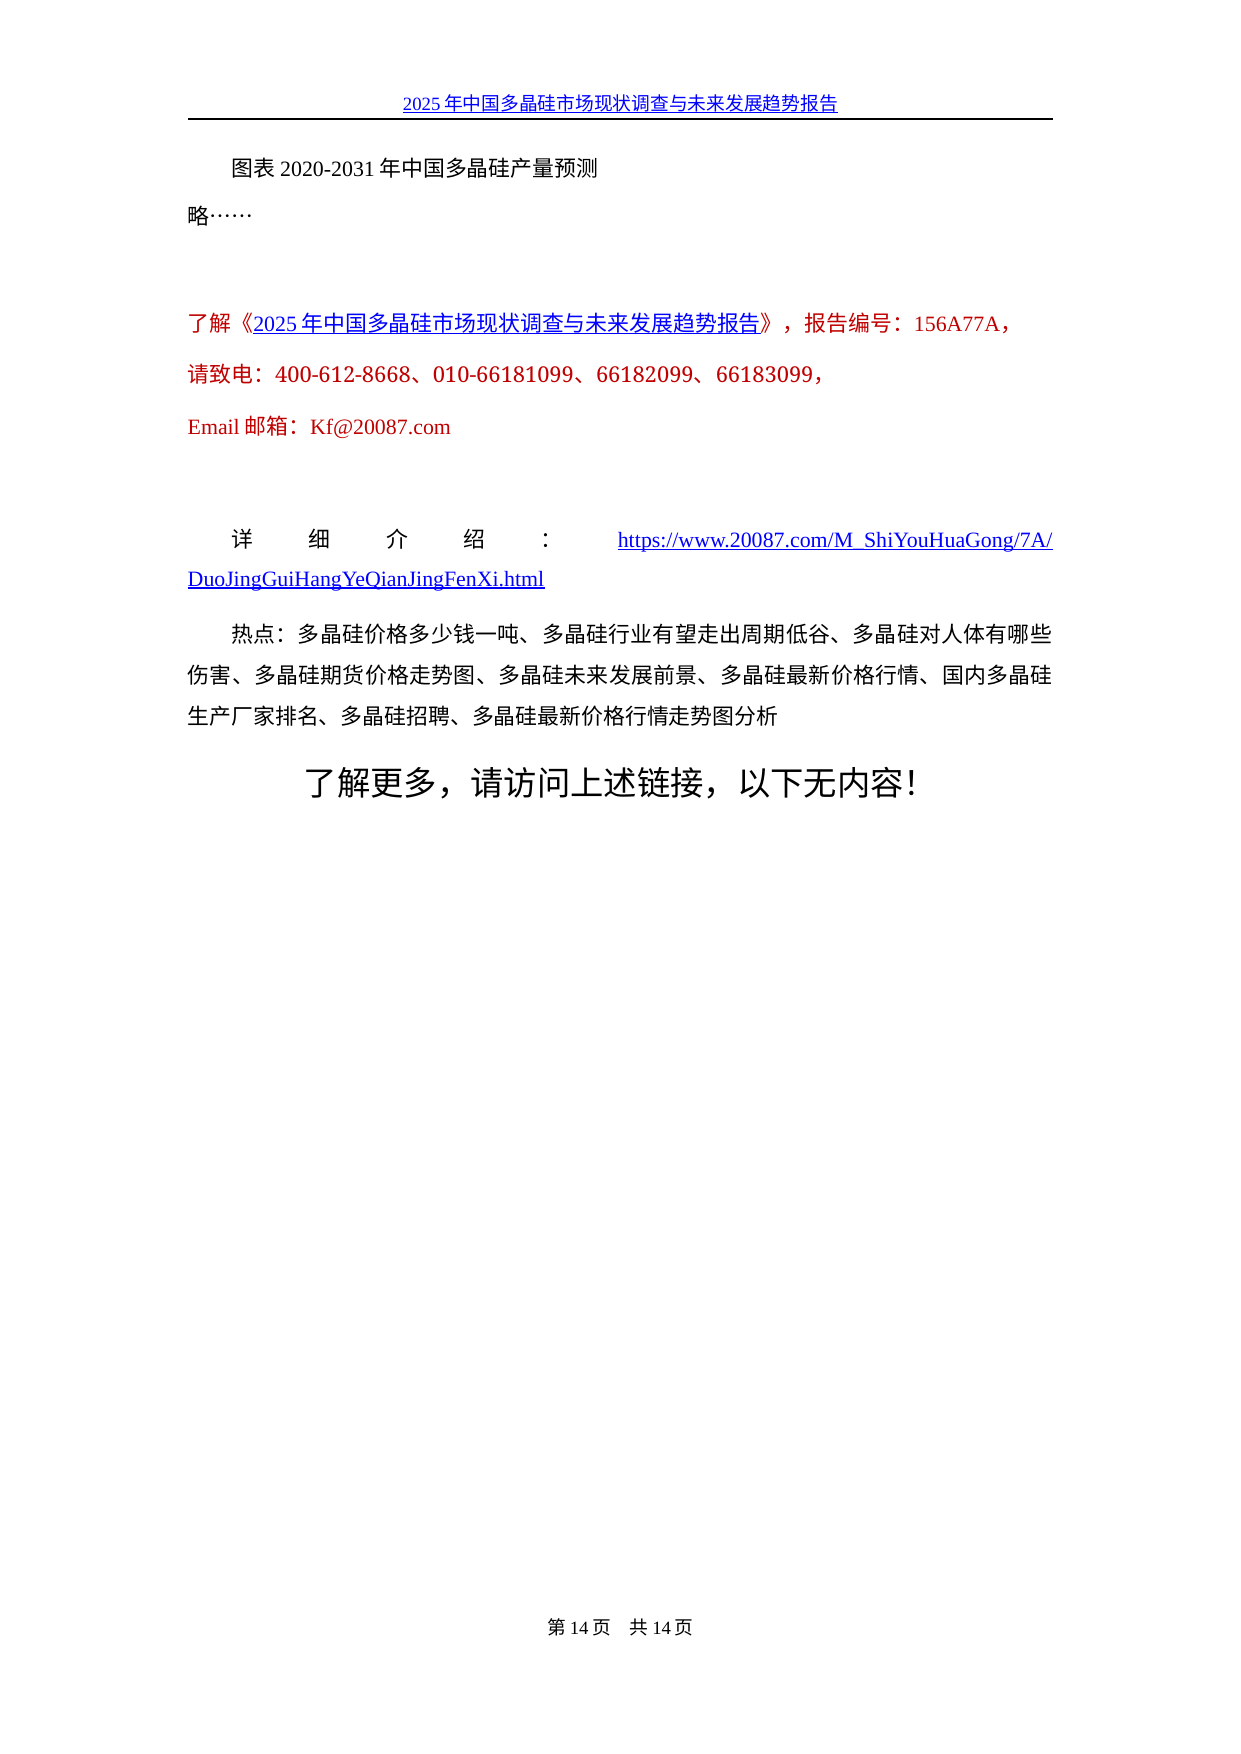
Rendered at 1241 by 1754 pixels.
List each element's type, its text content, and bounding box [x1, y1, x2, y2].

text Email邮箱：Kf@20087.com [187, 408, 1053, 441]
text 请致电：400-612-8668、010-66181099、66182099、66183099， [187, 357, 1053, 389]
title 了解更多，请访问上述链接，以下无内容！ [187, 748, 1053, 813]
text 热点：多晶硅价格多少钱一吨、多晶硅行业有望走出周期低谷、多晶硅对人体有哪些伤害、多晶硅期货价格走势图、多晶硅未来发展前景、多晶硅最新价格行情、国内多晶硅生产厂家排名、多晶硅招聘、多晶硅最新价格行情走势图分析 [187, 617, 1053, 731]
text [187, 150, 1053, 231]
text 了解《2025年中国多晶硅市场现状调查与未来发展趋势报告》，报告编号：156A77A， [187, 305, 1053, 338]
text 详细介绍：https://www.20087.com/M_ShiYouHuaGong/7A/DuoJingGuiHangYeQianJingFenXi.html [187, 521, 1053, 594]
